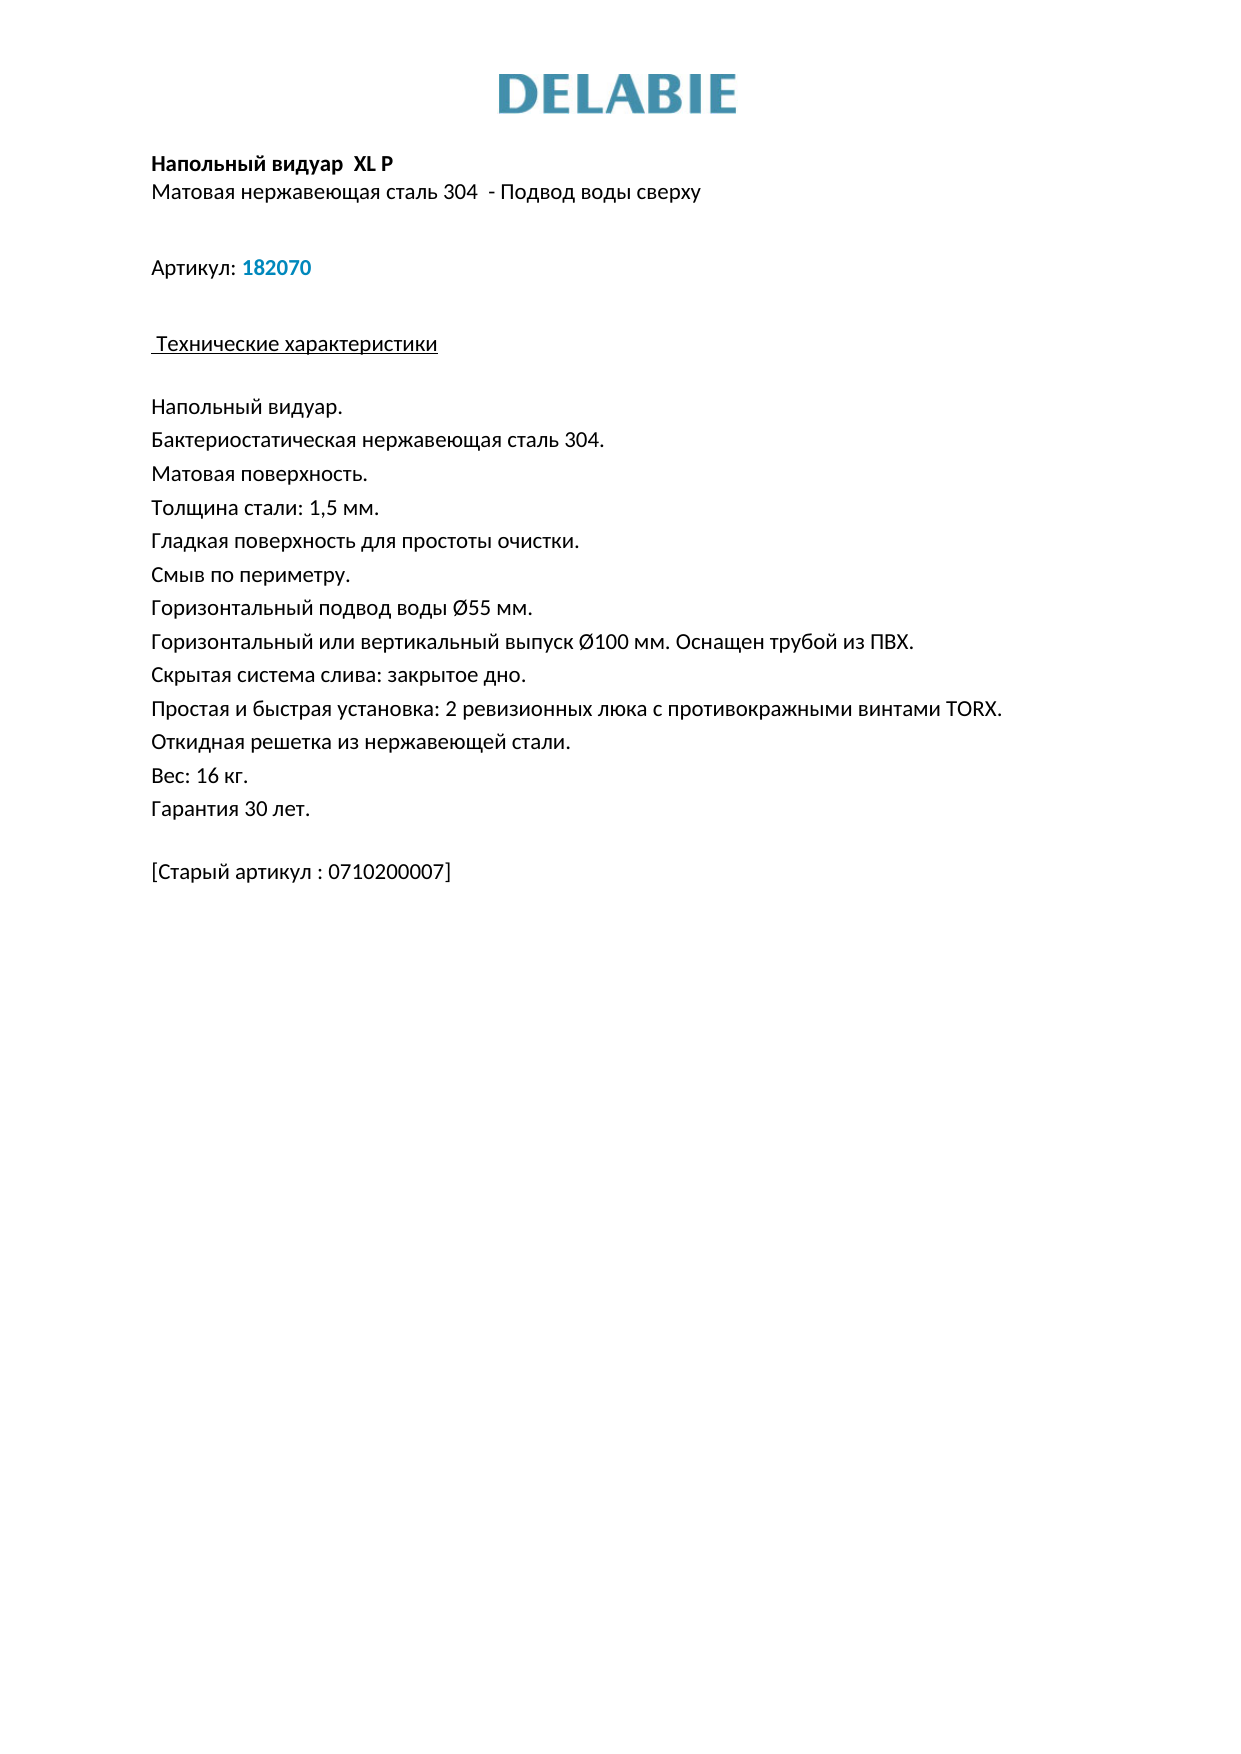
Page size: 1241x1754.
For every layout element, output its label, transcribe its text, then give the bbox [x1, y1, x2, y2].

text Горизонтальный или вертикальный выпуск Ø100 мм. Оснащен трубой из ПВХ. [151, 627, 1084, 655]
text Матовая поверхность. [151, 459, 1084, 487]
text Вес: 16 кг. [151, 761, 1084, 789]
text Гарантия 30 лет. [151, 794, 1084, 822]
text Смыв по периметру. [151, 560, 1084, 588]
text Простая и быстрая установка: 2 ревизионных люка с противокражными винтами TORX. [151, 694, 1084, 722]
text Напольный видуар XL P [151, 149, 1084, 177]
text Горизонтальный подвод воды Ø55 мм. [151, 593, 1084, 621]
text Технические характеристики [151, 329, 1084, 357]
text Откидная решетка из нержавеющей стали. [151, 727, 1084, 755]
picture [497, 74, 738, 114]
text Толщина стали: 1,5 мм. [151, 493, 1084, 521]
text Напольный видуар. [151, 392, 1084, 420]
text Скрытая система слива: закрытое дно. [151, 660, 1084, 688]
text [Старый артикул : 0710200007] [151, 857, 1084, 885]
text Матовая нержавеющая сталь 304 - Подвод воды сверху [151, 177, 1084, 205]
text Гладкая поверхность для простоты очистки. [151, 526, 1084, 554]
text Бактериостатическая нержавеющая сталь 304. [151, 426, 1084, 453]
text Артикул: 182070 [151, 253, 1084, 281]
